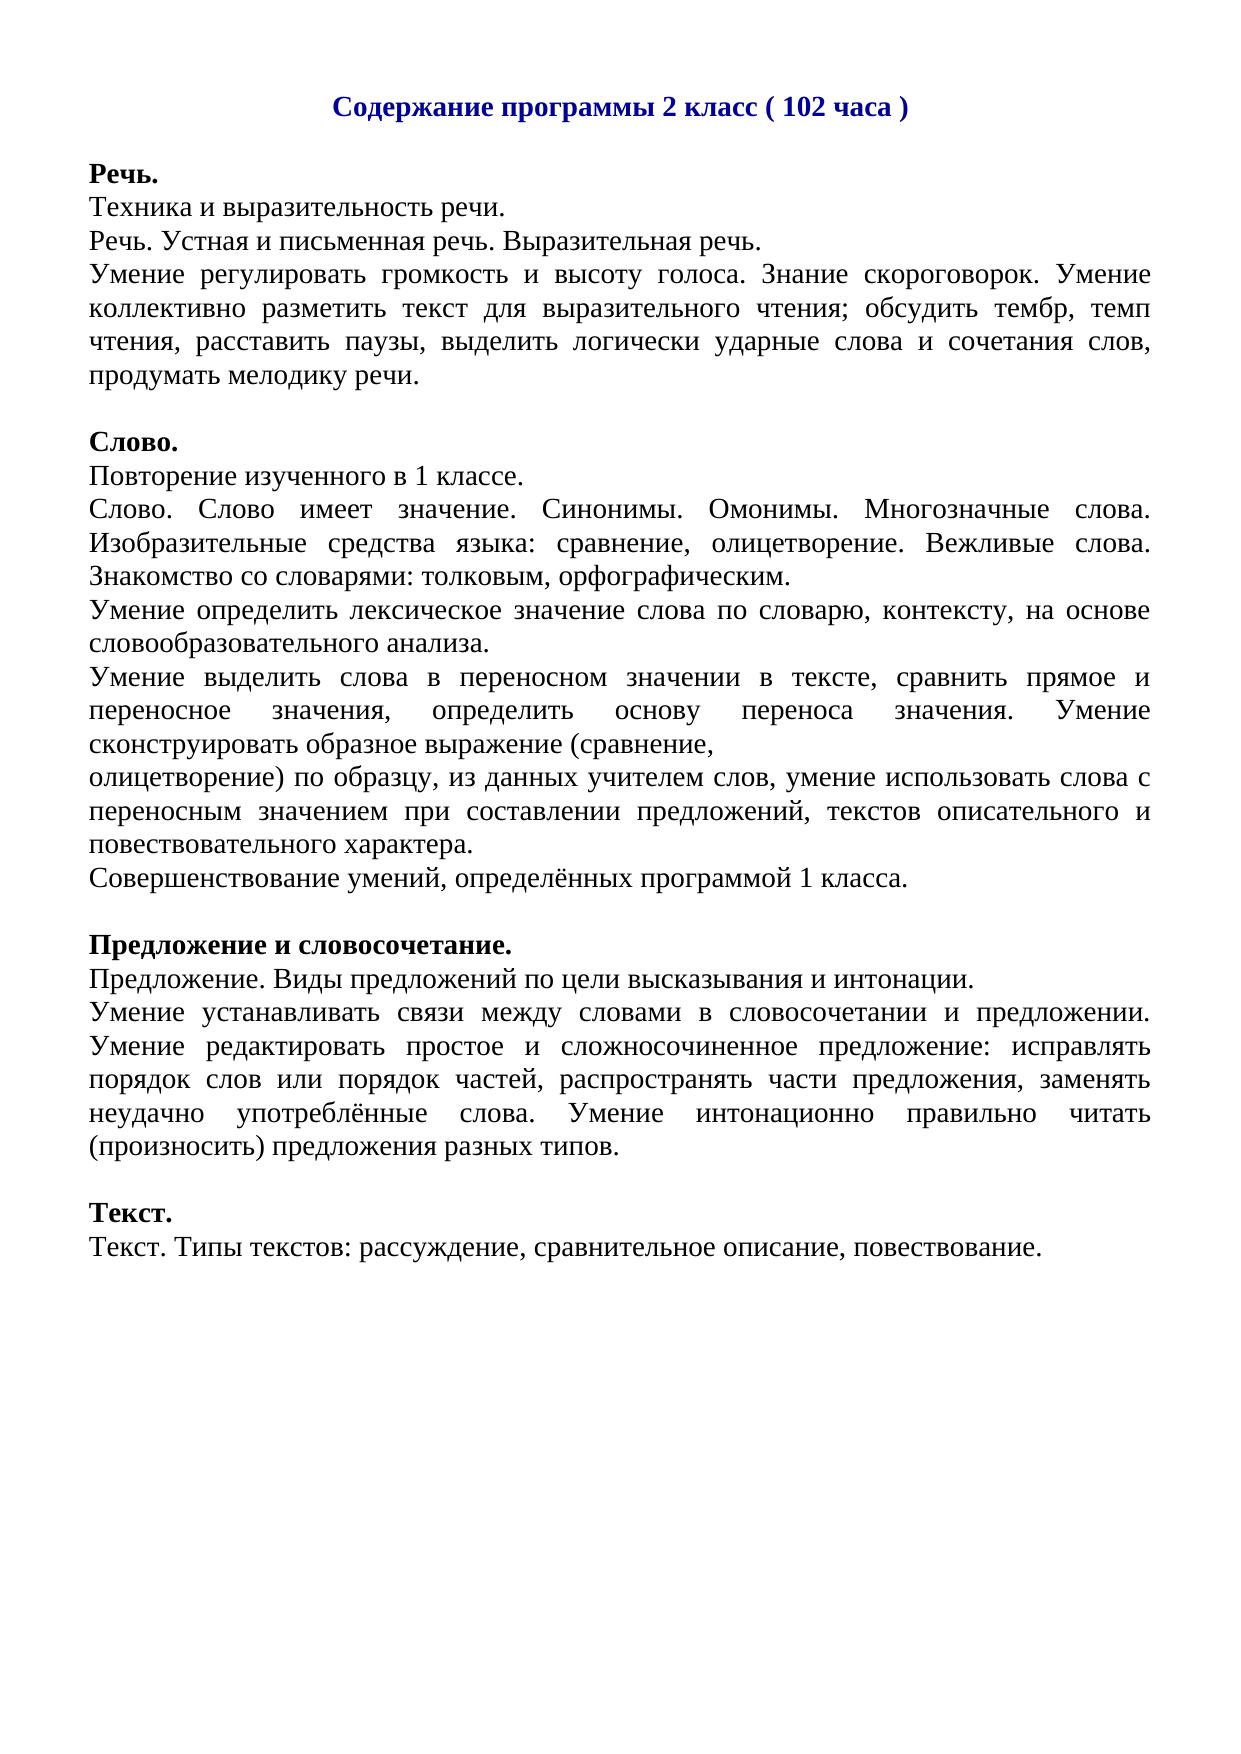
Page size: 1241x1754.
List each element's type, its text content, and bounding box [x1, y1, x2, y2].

text Умение устанавливать связи между словами в словосочетании и предложении. Умение редактировать простое и сложносочиненное предложение: исправлять порядок слов или порядок частей, распространять части предложения, заменять неудачно употреблённые слова. Умение интонационно правильно читать (произносить) предложения разных типов. [89, 994, 1152, 1162]
text Речь. [89, 156, 1152, 189]
text Текст. [89, 1196, 1152, 1229]
text Речь. Устная и письменная речь. Выразительная речь. [89, 223, 1152, 256]
text Умение выделить слова в переносном значении в тексте, сравнить прямое и переносное значения, определить основу переноса значения. Умение сконструировать образное выражение (сравнение, [89, 659, 1152, 759]
text Содержание программы 2 класс ( 102 часа ) [89, 89, 1152, 122]
text Текст. Типы текстов: рассуждение, сравнительное описание, повествование. [89, 1229, 1152, 1263]
text олицетворение) по образцу, из данных учителем слов, умение использовать слова с переносным значением при составлении предложений, текстов описательного и повествовательного характера. [89, 759, 1152, 860]
text Умение определить лексическое значение слова по словарю, контексту, на основе словообразовательного анализа. [89, 592, 1152, 659]
text Техника и выразительность речи. [89, 189, 1152, 223]
text Совершенствование умений, определённых программой 1 класса. [89, 860, 1152, 894]
text Слово. [89, 424, 1152, 458]
text Предложение и словосочетание. [89, 927, 1152, 961]
text Повторение изученного в 1 классе. [89, 458, 1152, 491]
text Умение регулировать громкость и высоту голоса. Знание скороговорок. Умение коллективно разметить текст для выразительного чтения; обсудить тембр, темп чтения, расставить паузы, выделить логически ударные слова и сочетания слов, продумать мелодику речи. [89, 256, 1152, 391]
text Слово. Слово имеет значение. Синонимы. Омонимы. Многозначные слова. Изобразительные средства языка: сравнение, олицетворение. Вежливые слова. Знакомство со словарями: толковым, орфографическим. [89, 491, 1152, 592]
text Предложение. Виды предложений по цели высказывания и интонации. [89, 961, 1152, 994]
